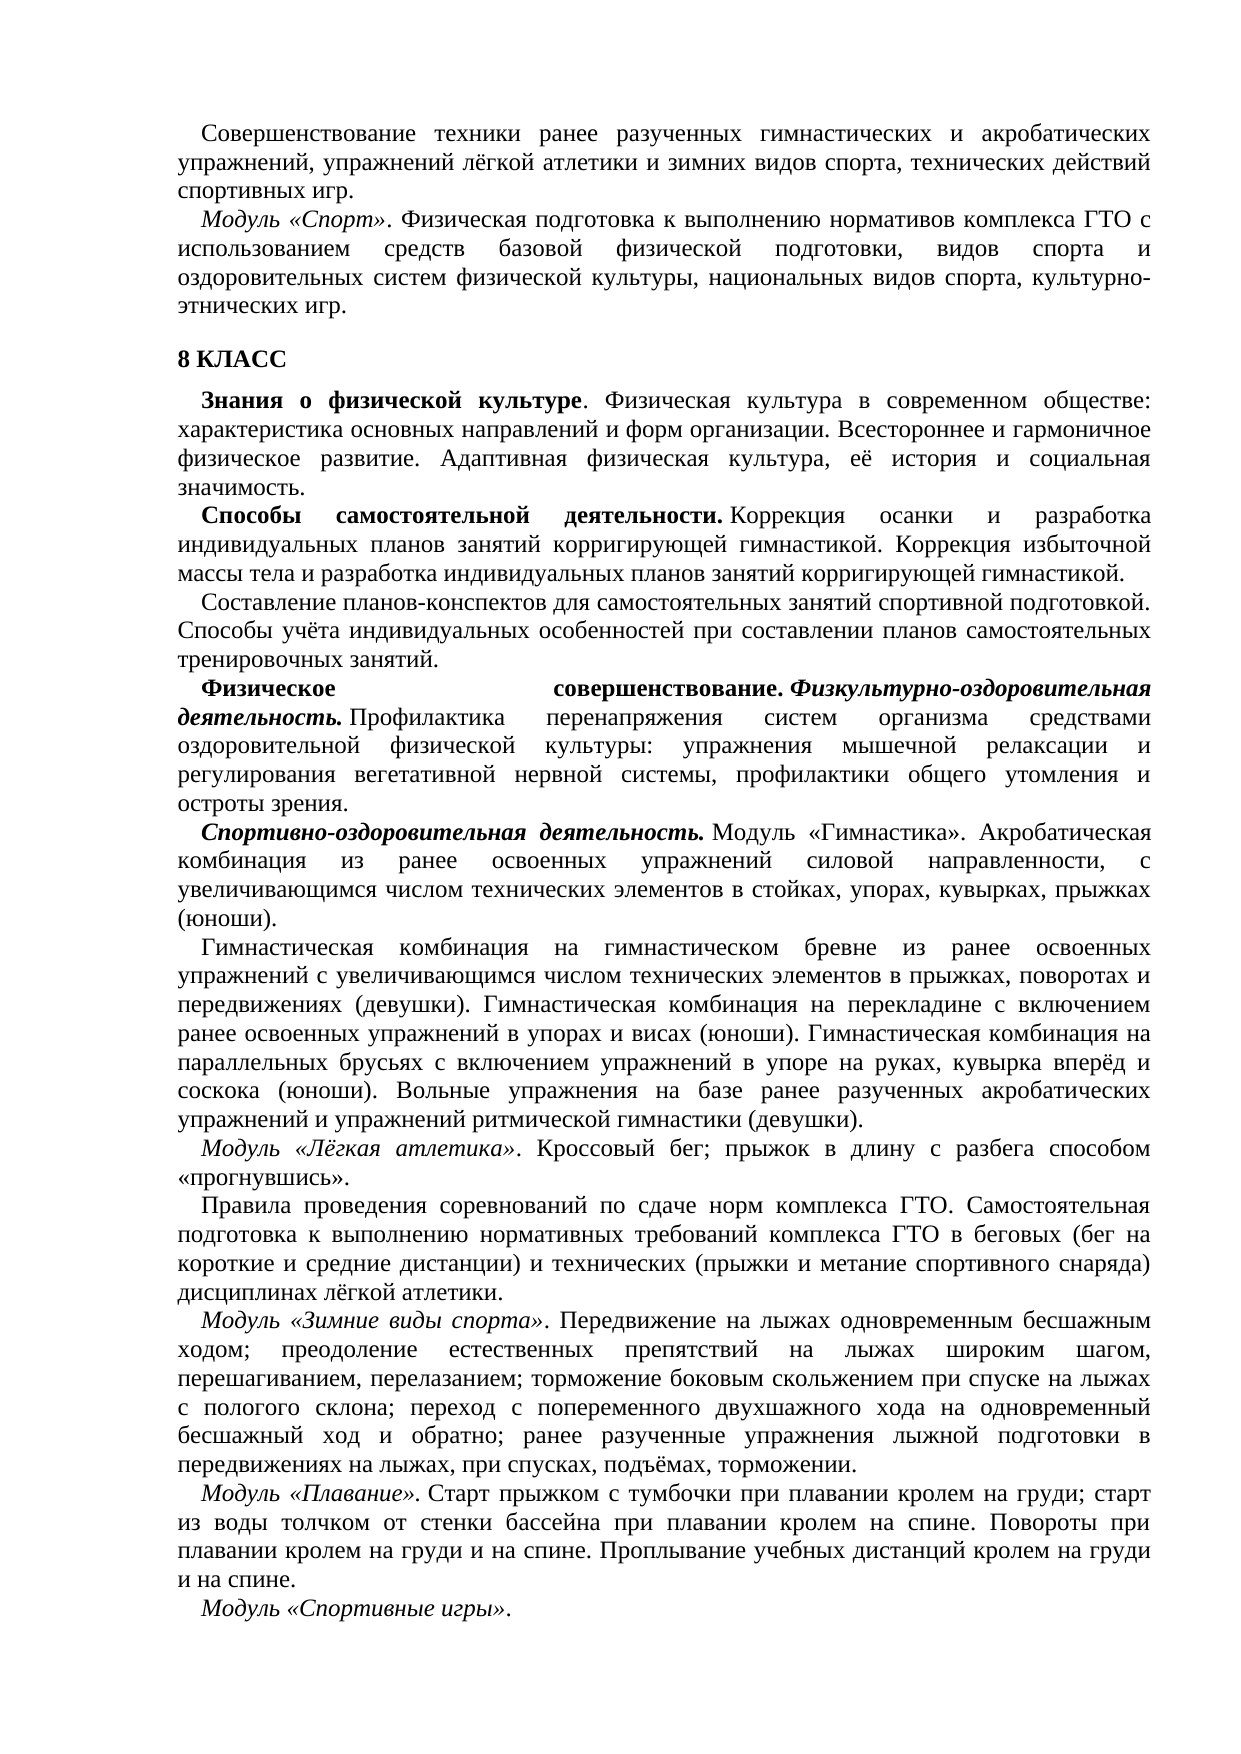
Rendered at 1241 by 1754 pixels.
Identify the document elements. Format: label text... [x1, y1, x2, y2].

text Модуль «Плавание». Старт прыжком с тумбочки при плавании кролем на груди; старт из воды толчком от стенки бассейна при плавании кролем на спине. Повороты при плавании кролем на груди и на спине. Проплывание учебных дистанций кролем на груди и на спине. [177, 1478, 1152, 1593]
text 8 КЛАСС [177, 344, 1152, 373]
text Способы самостоятельной деятельности. Коррекция осанки и разработка индивидуальных планов занятий корригирующей гимнастикой. Коррекция избыточной массы тела и разработка индивидуальных планов занятий корригирующей гимнастикой. [177, 501, 1152, 587]
text Модуль «Лёгкая атлетика». Кроссовый бег; прыжок в длину с разбега способом «прогнувшись». [177, 1133, 1152, 1191]
text Спортивно-оздоровительная деятельность. Модуль «Гимнастика». Акробатическая комбинация из ранее освоенных упражнений силовой направленности, с увеличивающимся числом технических элементов в стойках, упорах, кувырках, прыжках (юноши). [177, 817, 1152, 932]
text Совершенствование техники ранее разученных гимнастических и акробатических упражнений, упражнений лёгкой атлетики и зимних видов спорта, технических действий спортивных игр. [177, 118, 1152, 204]
text Правила проведения соревнований по сдаче норм комплекса ГТО. Самостоятельная подготовка к выполнению нормативных требований комплекса ГТО в беговых (бег на короткие и средние дистанции) и технических (прыжки и метание спортивного снаряда) дисциплинах лёгкой атлетики. [177, 1191, 1152, 1306]
text Модуль «Спортивные игры». [177, 1593, 1152, 1622]
text Гимнастическая комбинация на гимнастическом бревне из ранее освоенных упражнений с увеличивающимся числом технических элементов в прыжках, поворотах и передвижениях (девушки). Гимнастическая комбинация на перекладине с включением ранее освоенных упражнений в упорах и висах (юноши). Гимнастическая комбинация на параллельных брусьях с включением упражнений в упоре на руках, кувырка вперёд и соскока (юноши). Вольные упражнения на базе ранее разученных акробатических упражнений и упражнений ритмической гимнастики (девушки). [177, 932, 1152, 1133]
text Модуль «Зимние виды спорта». Передвижение на лыжах одновременным бесшажным ходом; преодоление естественных препятствий на лыжах широким шагом, перешагиванием, перелазанием; торможение боковым скольжением при спуске на лыжах с пологого склона; переход с попеременного двухшажного хода на одновременный бесшажный ход и обратно; ранее разученные упражнения лыжной подготовки в передвижениях на лыжах, при спусках, подъёмах, торможении. [177, 1306, 1152, 1478]
text Знания о физической культуре. Физическая культура в современном обществе: характеристика основных направлений и форм организации. Всестороннее и гармоничное физическое развитие. Адаптивная физическая культура, её история и социальная значимость. [177, 386, 1152, 501]
text Составление планов-конспектов для самостоятельных занятий спортивной подготовкой. Способы учёта индивидуальных особенностей при составлении планов самостоятельных тренировочных занятий. [177, 587, 1152, 673]
text Физическое совершенствование. Физкультурно-оздоровительная деятельность. Профилактика перенапряжения систем организма средствами оздоровительной физической культуры: упражнения мышечной релаксации и регулирования вегетативной нервной системы, профилактики общего утомления и остроты зрения. [177, 673, 1152, 817]
text Модуль «Спорт». Физическая подготовка к выполнению нормативов комплекса ГТО с использованием средств базовой физической подготовки, видов спорта и оздоровительных систем физической культуры, национальных видов спорта, культурно-этнических игр. [177, 204, 1152, 319]
